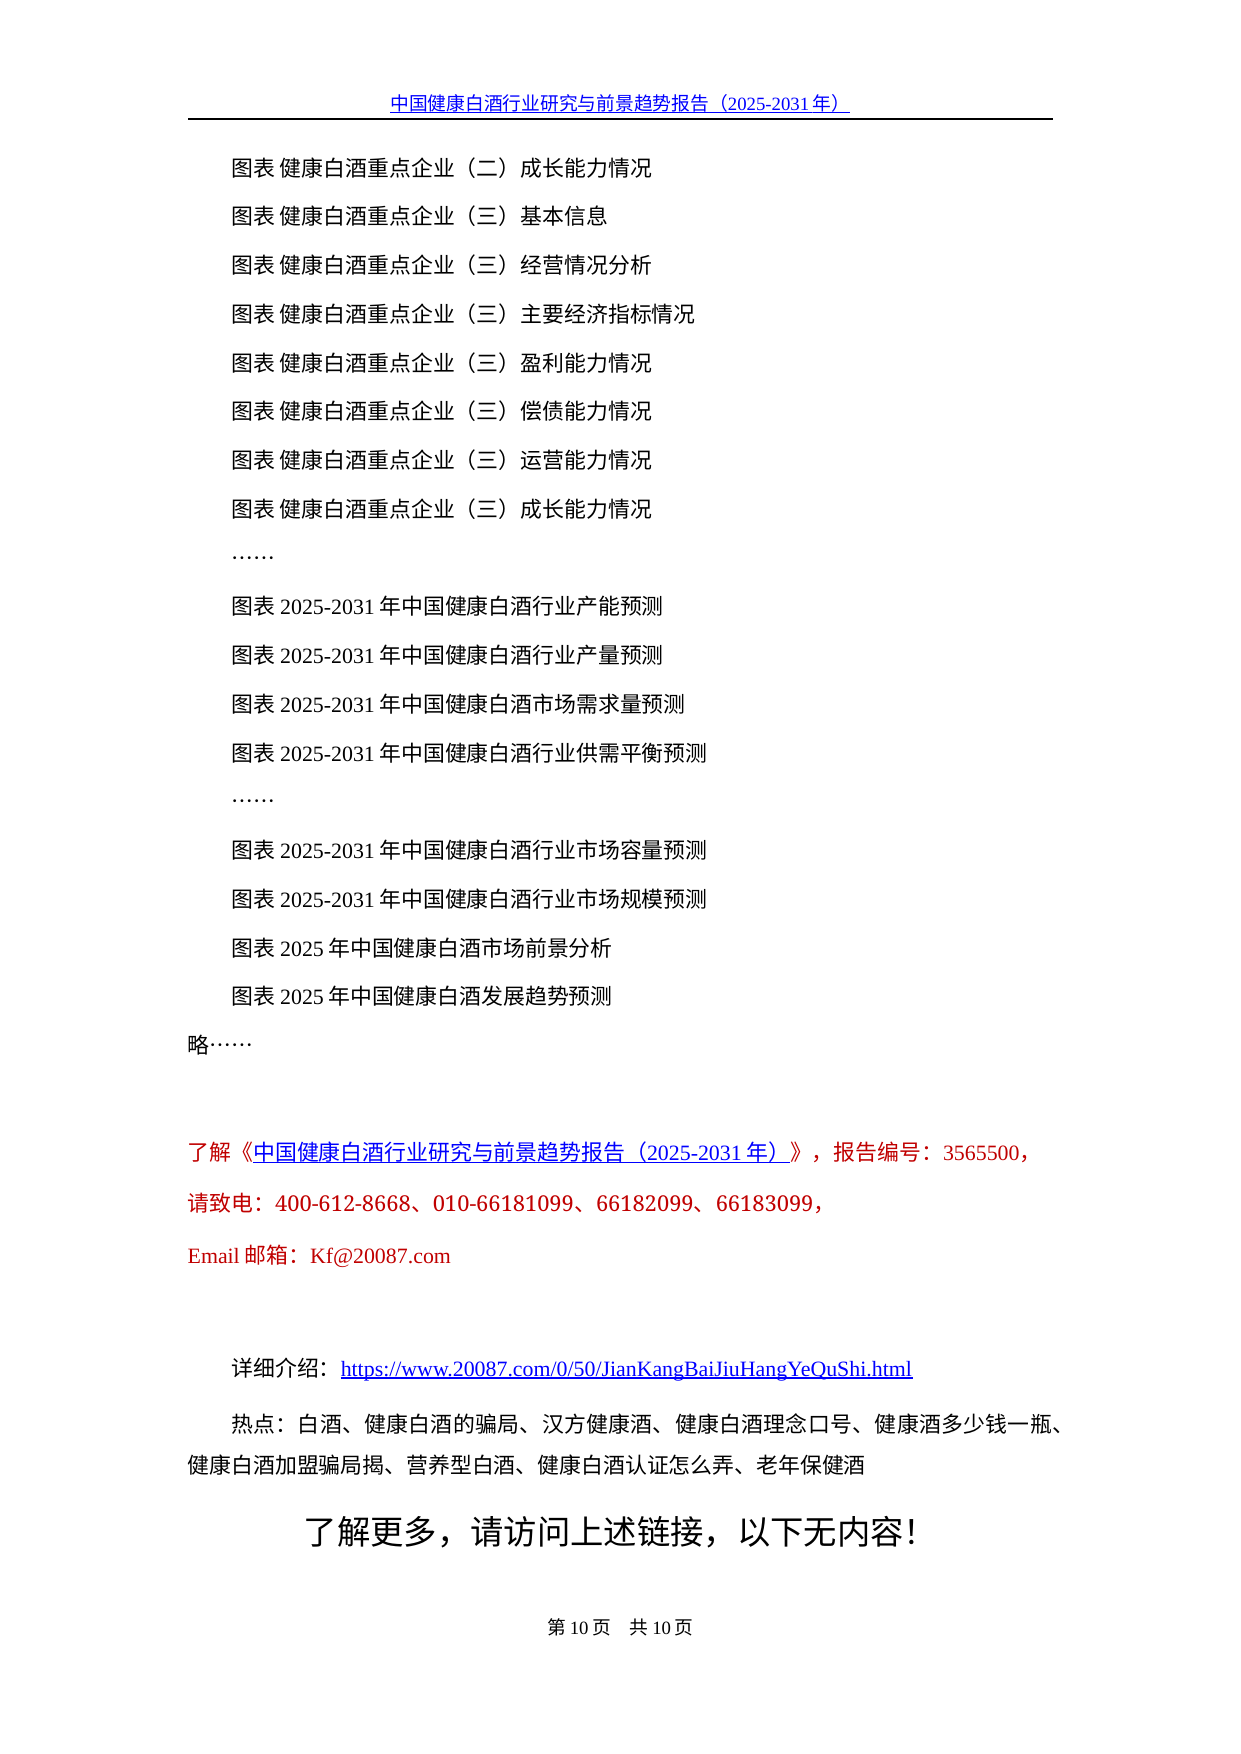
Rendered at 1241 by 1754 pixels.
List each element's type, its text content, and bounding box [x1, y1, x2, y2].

text 热点：白酒、健康白酒的骗局、汉方健康酒、健康白酒理念口号、健康酒多少钱一瓶、健康白酒加盟骗局揭、营养型白酒、健康白酒认证怎么弄、老年保健酒 [187, 1407, 1053, 1480]
text 了解《中国健康白酒行业研究与前景趋势报告（2025-2031年）》，报告编号：3565500， [187, 1134, 1053, 1167]
title 了解更多，请访问上述链接，以下无内容！ [187, 1497, 1053, 1562]
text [187, 150, 1053, 1060]
text 请致电：400-612-8668、010-66181099、66182099、66183099， [187, 1186, 1053, 1218]
text Email邮箱：Kf@20087.com [187, 1237, 1053, 1270]
text 详细介绍：https://www.20087.com/0/50/JianKangBaiJiuHangYeQuShi.html [187, 1350, 1053, 1383]
